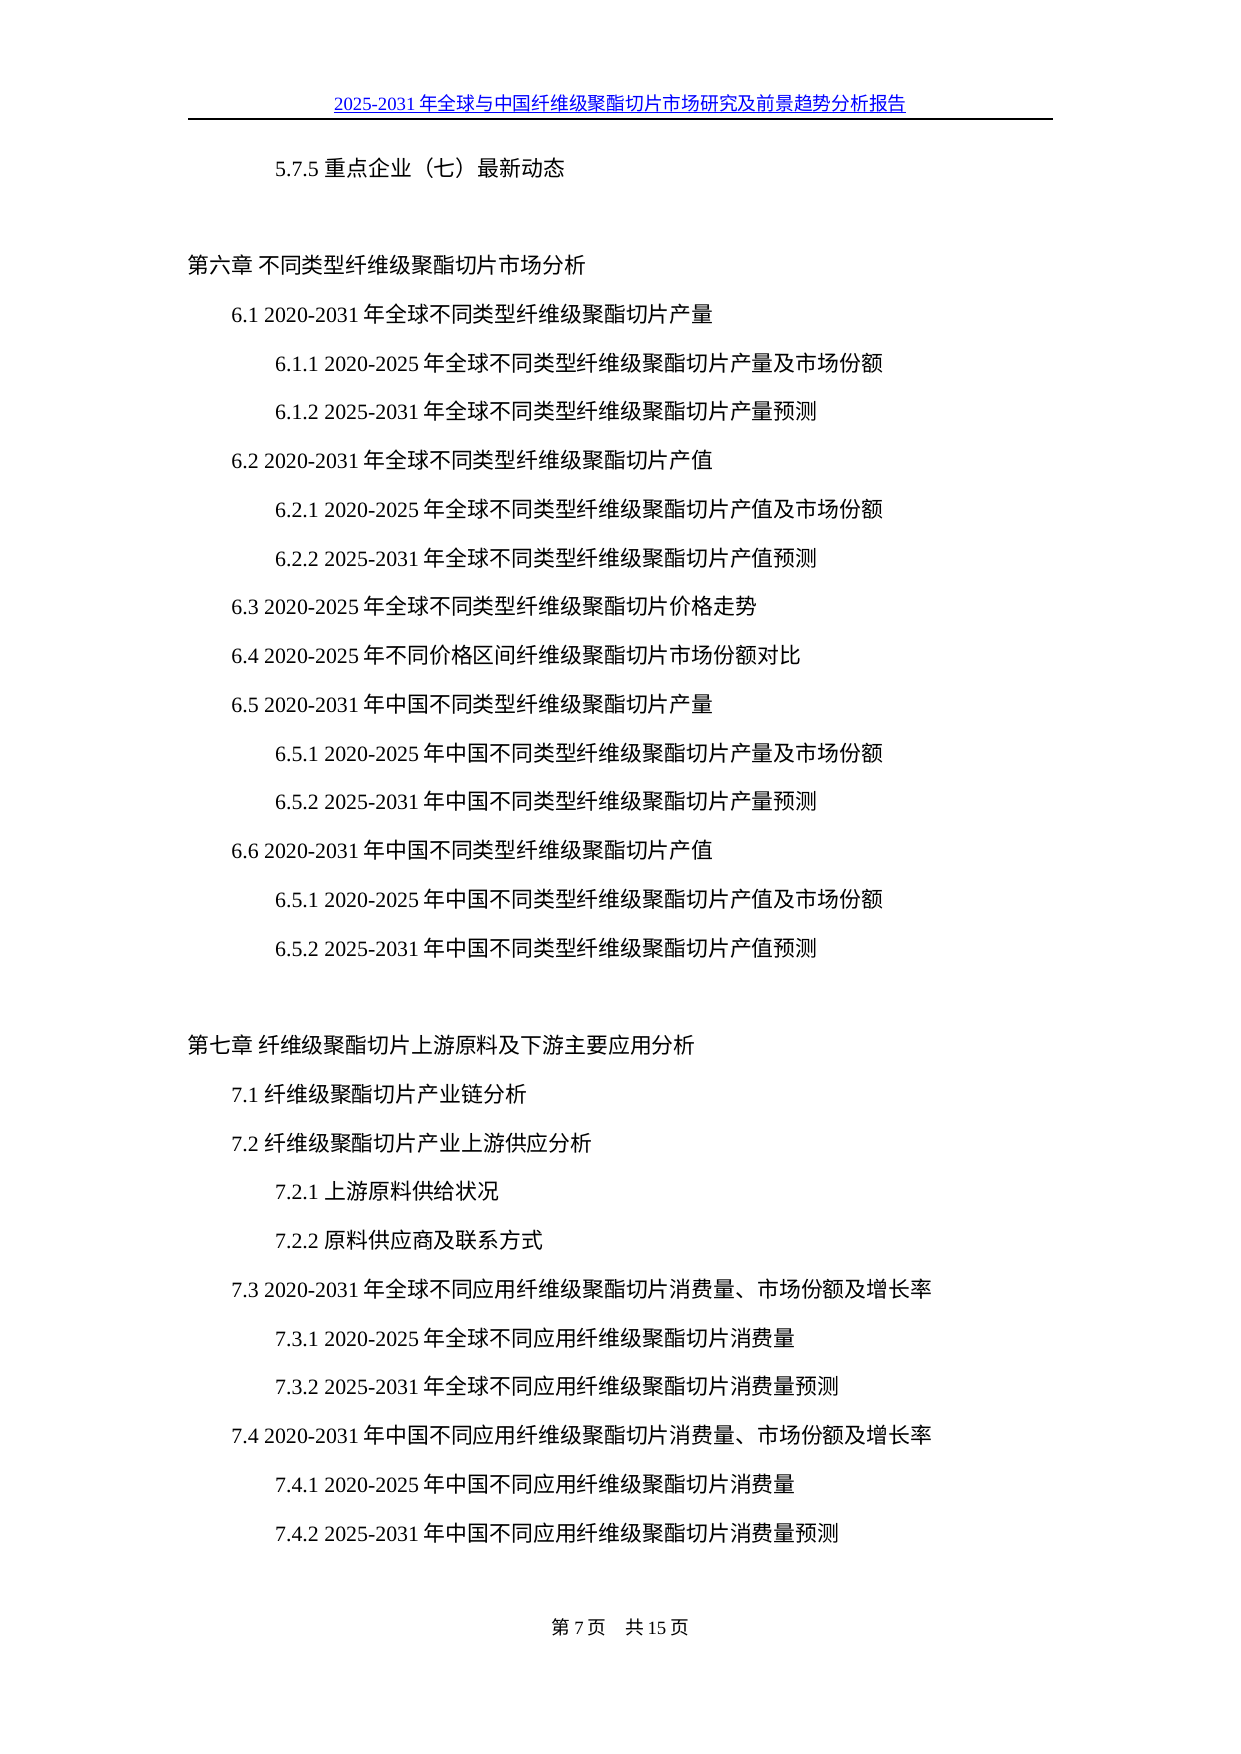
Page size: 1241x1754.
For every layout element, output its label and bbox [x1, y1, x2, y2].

text [187, 150, 1053, 1548]
